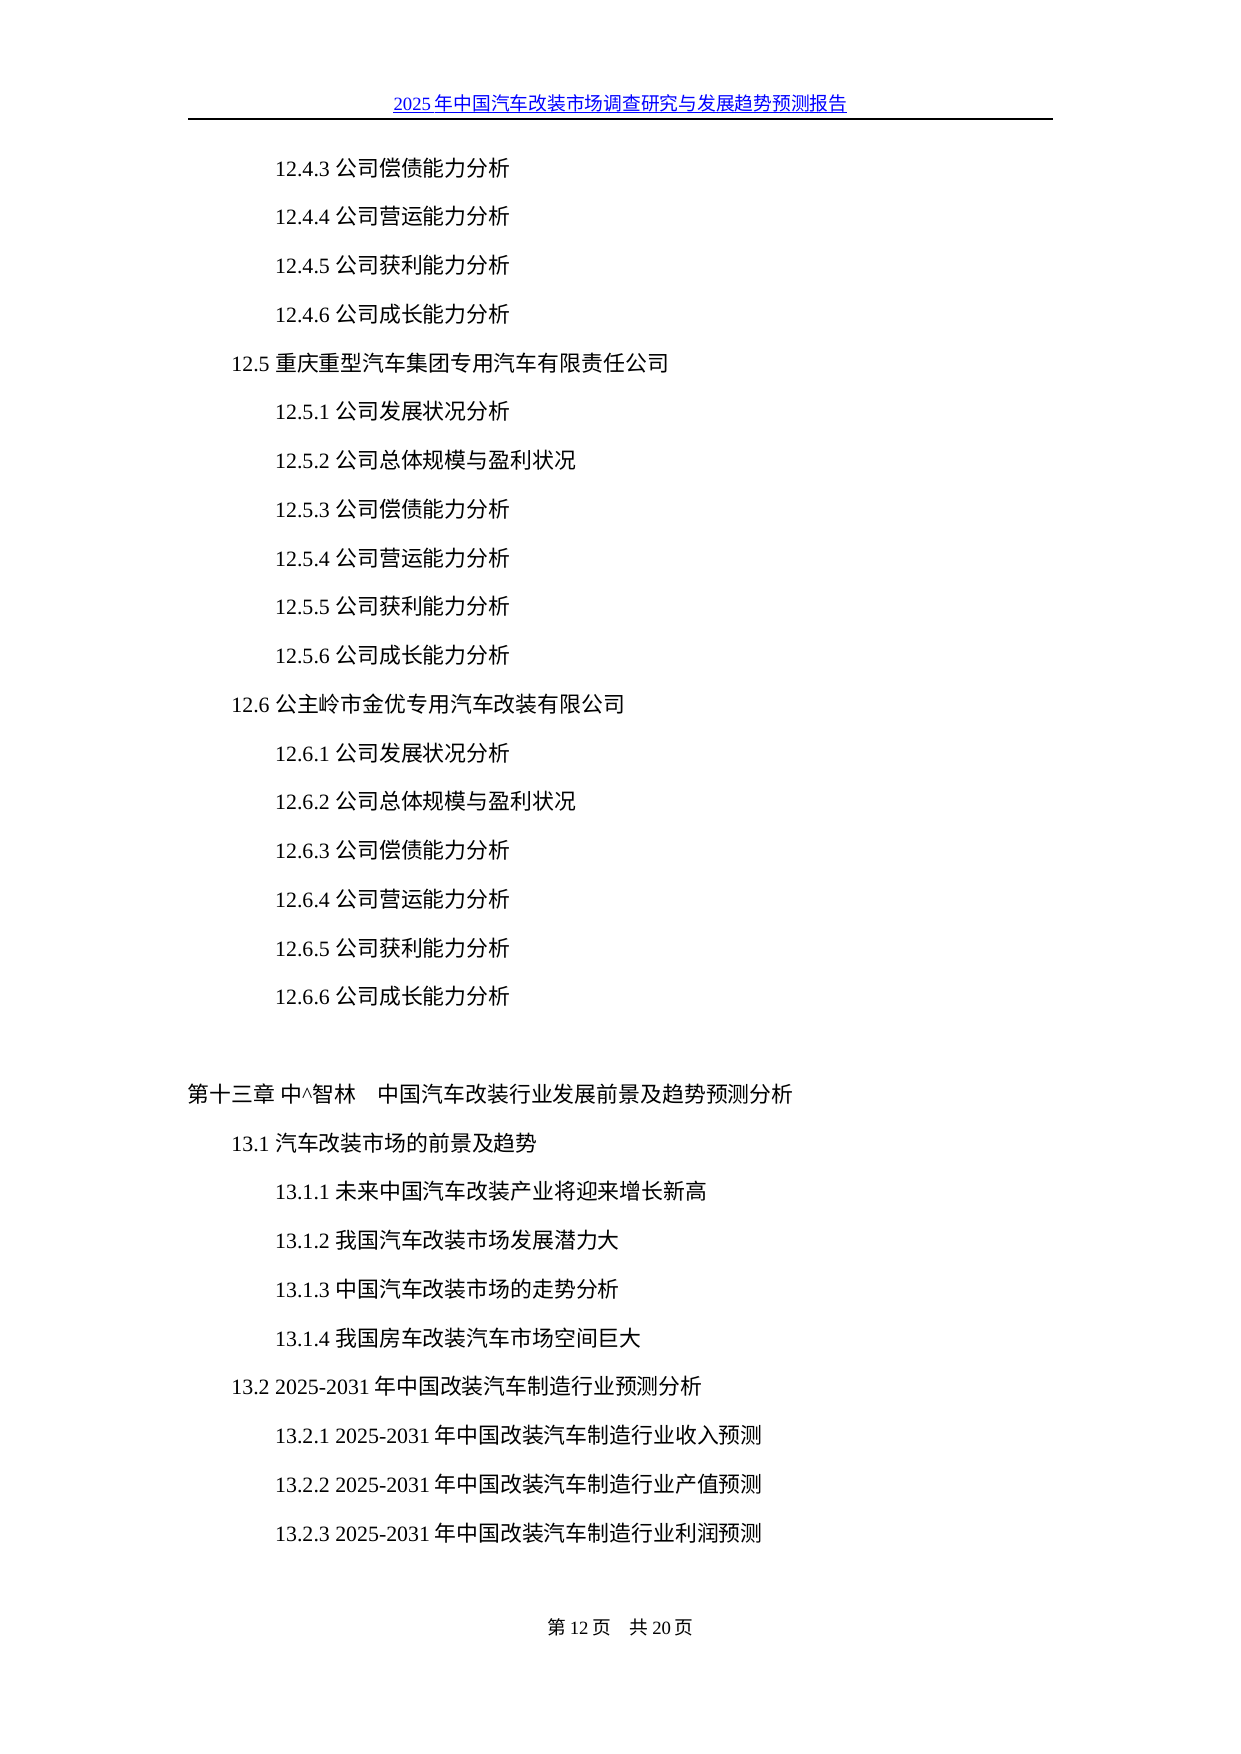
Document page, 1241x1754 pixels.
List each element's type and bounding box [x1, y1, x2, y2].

text [187, 150, 1053, 1548]
